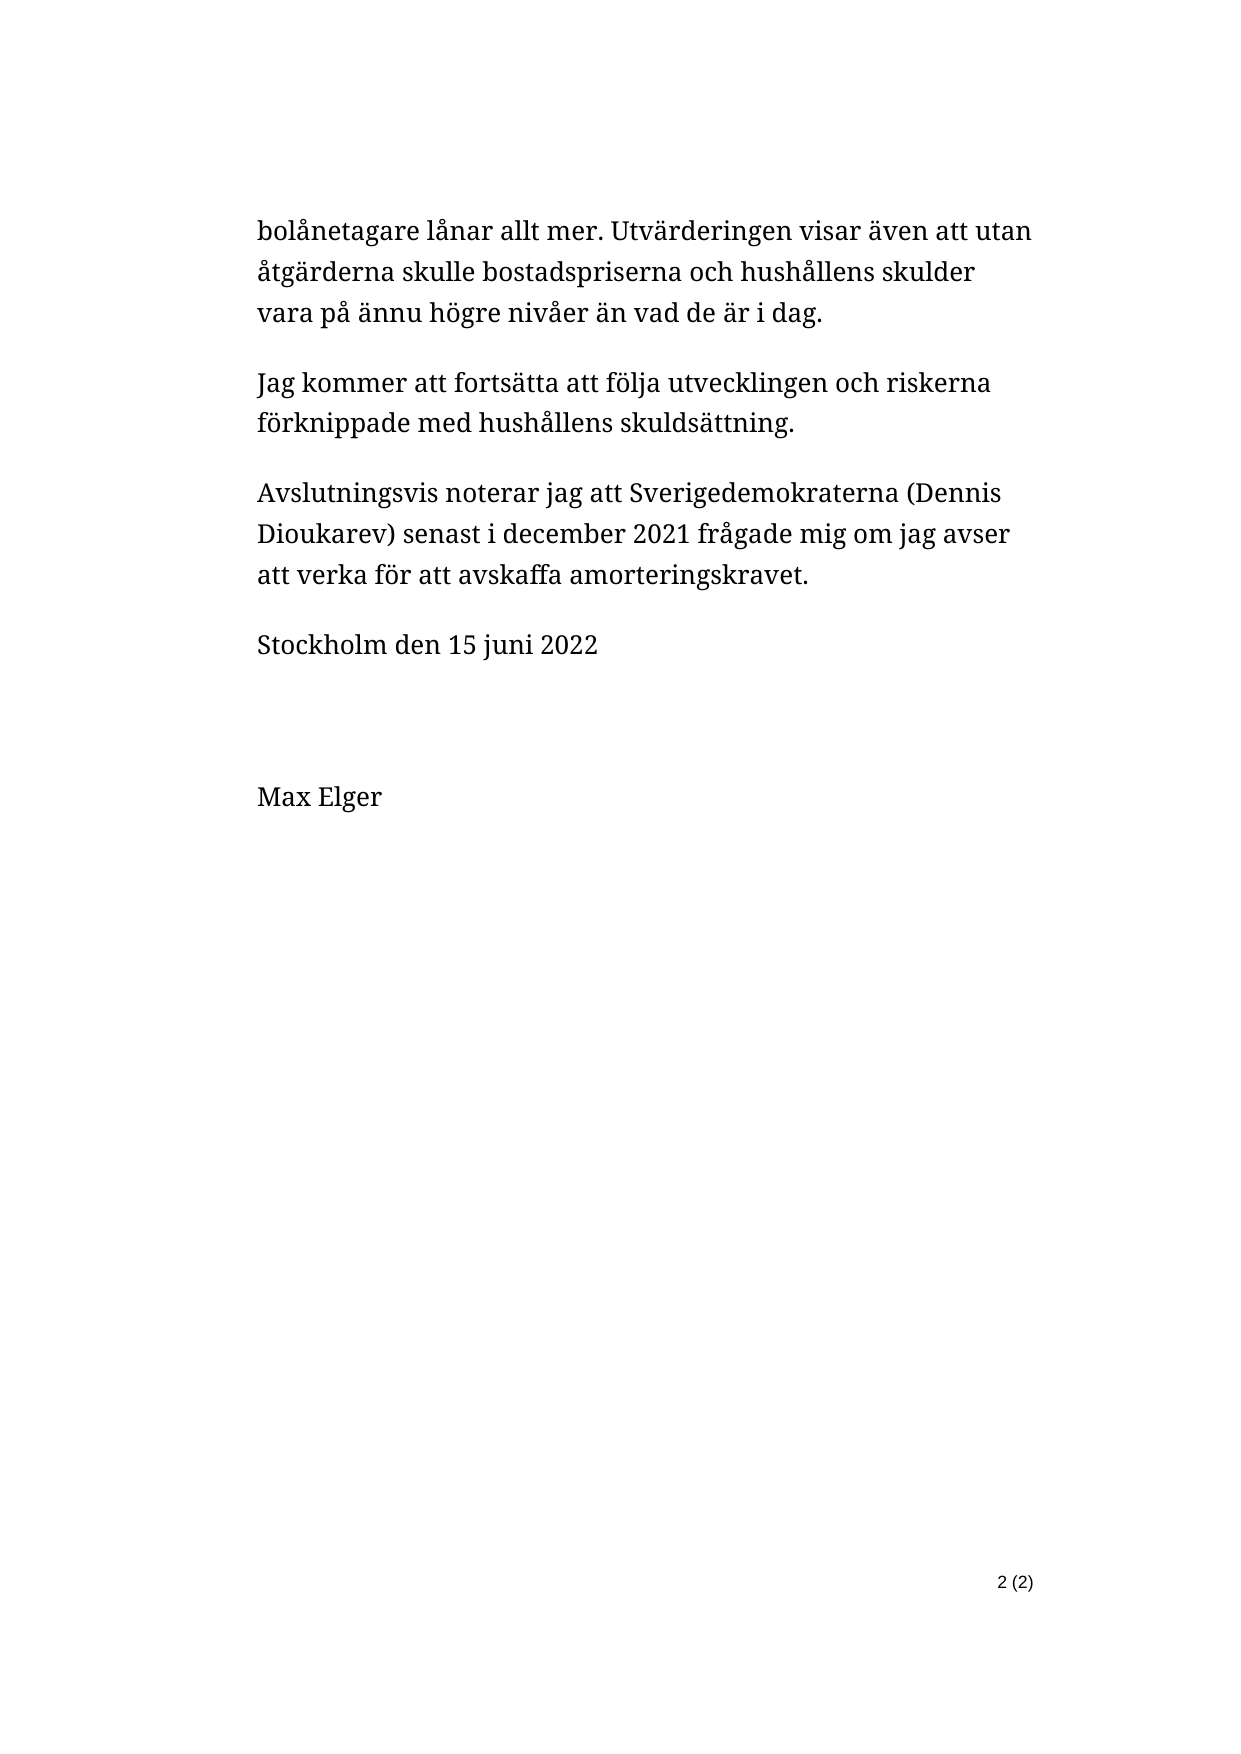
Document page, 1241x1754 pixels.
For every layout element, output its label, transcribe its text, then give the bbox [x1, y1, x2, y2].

text Max Elger [257, 778, 1033, 814]
text Stockholm den [257, 627, 1033, 662]
text Jag kommer att fortsätta att följa utvecklingen och riskerna förknippade med hushållens skuldsättning. [257, 364, 1033, 441]
text Avslutningsvis noterar jag att Sverigedemokraterna (Dennis Dioukarev) senast i december 2021 frågade mig om jag avser att verka för att avskaffa amorteringskravet. [257, 475, 1033, 592]
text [257, 213, 1033, 330]
